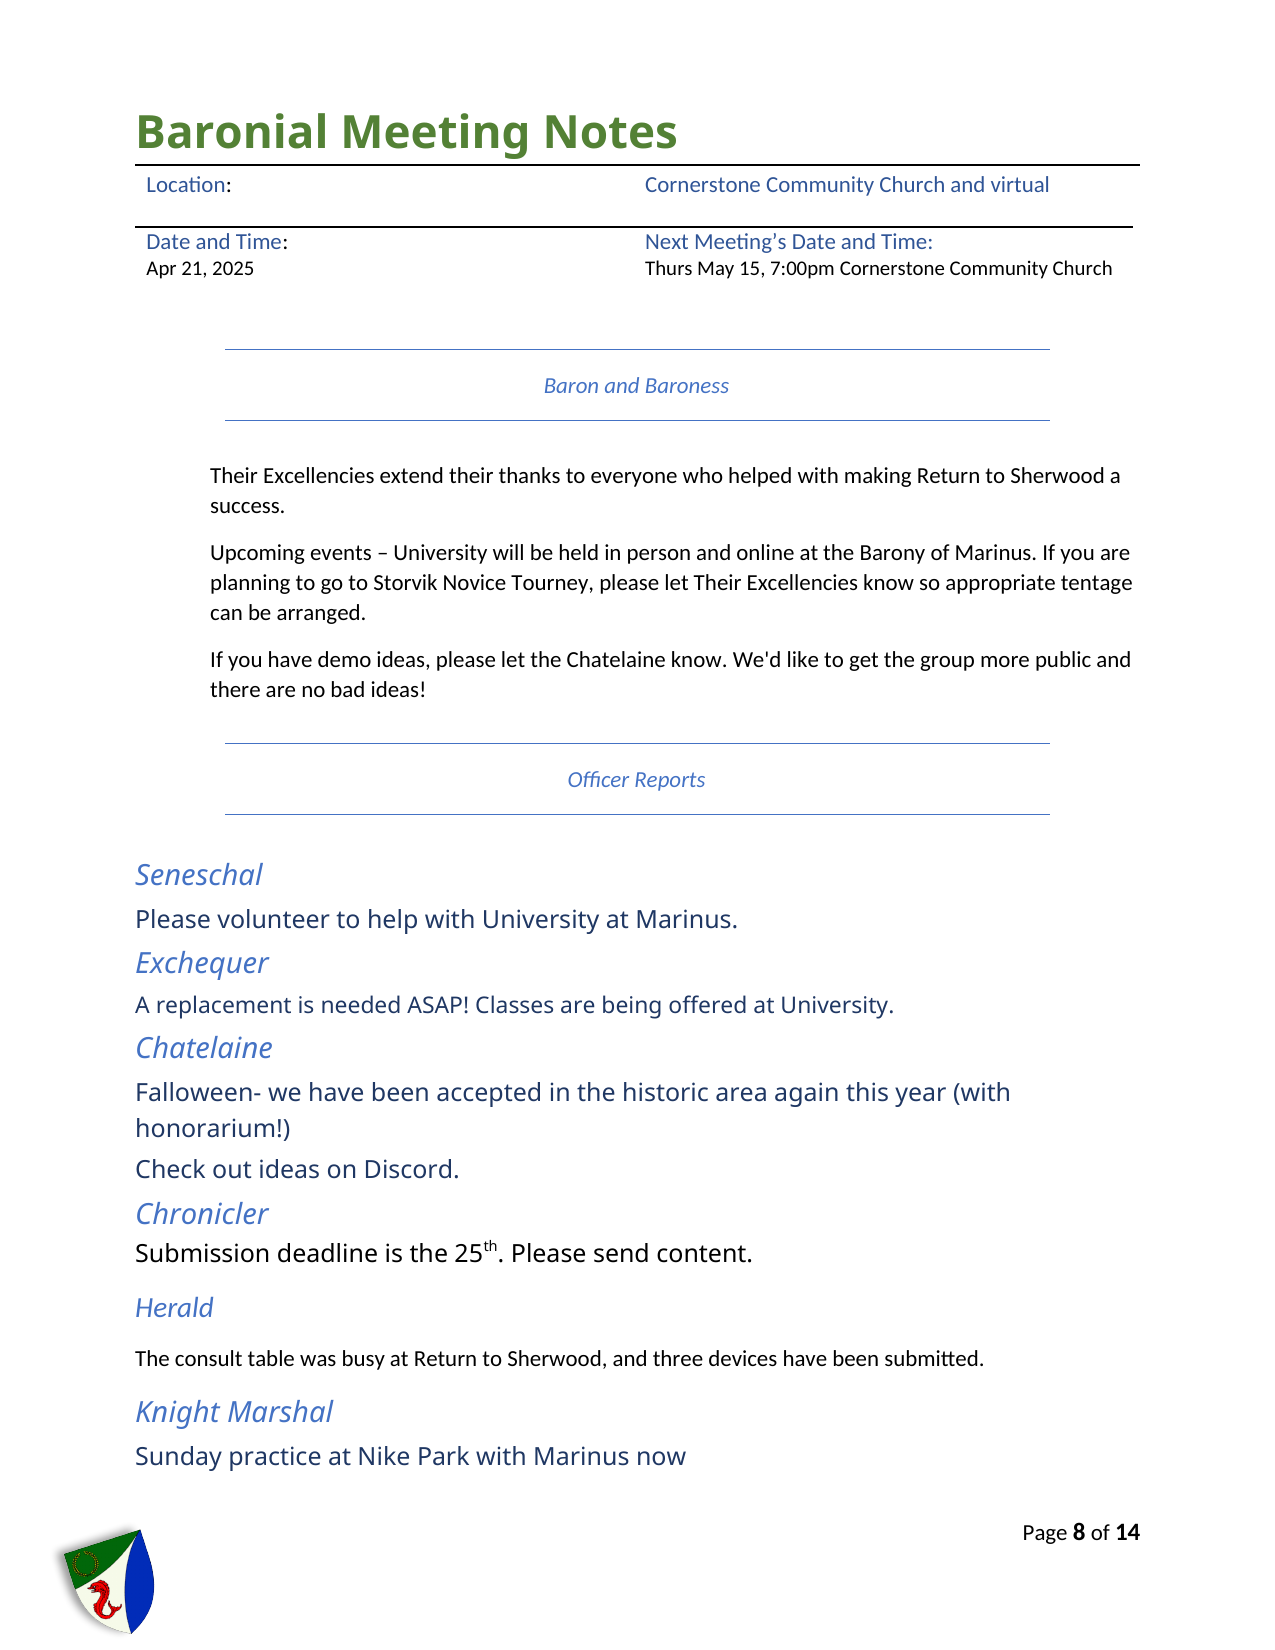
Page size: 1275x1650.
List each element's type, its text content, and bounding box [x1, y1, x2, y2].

subtitle Knight Marshal [135, 1391, 1140, 1431]
table_header Location: [135, 170, 634, 226]
table_cell Next Meeting’s Date and Time: Thurs May 15, 7:00pm Cornerstone Community Church [634, 228, 1132, 312]
subtitle Chronicler [135, 1193, 1140, 1233]
picture [64, 1530, 169, 1645]
text Submission deadline is the 25th. Please send content. [135, 1236, 1140, 1270]
text The consult table was busy at Return to Sherwood, and three devices have been submitted. [135, 1344, 1140, 1372]
subtitle Chatelaine [135, 1027, 1140, 1067]
text Upcoming events – University will be held in person and online at the Barony of Marinus. If you are planning to go to Storvik Novice Tourney, please let Their Excellencies know so appropriate tentage can be arranged. [210, 538, 1140, 626]
subtitle Check out ideas on Discord. [135, 1152, 1140, 1186]
subtitle Falloween- we have been accepted in the historic area again this year (with honorarium!) [135, 1074, 1140, 1145]
text Their Excellencies extend their thanks to everyone who helped with making Return to Sherwood a success. [210, 461, 1140, 519]
subtitle Sunday practice at Nike Park with Marinus now [135, 1438, 1140, 1472]
text Officer Reports [225, 744, 1050, 814]
text If you have demo ideas, please let the Chatelaine know. We'd like to get the group more public and there are no bad ideas! [210, 645, 1140, 703]
text Baron and Baroness [225, 350, 1050, 420]
subtitle Seneschal [135, 854, 1140, 894]
subtitle Please volunteer to help with University at Marinus. [135, 901, 1140, 936]
text Herald [135, 1289, 1140, 1325]
table_header Cornerstone Community Church and virtual [634, 170, 1132, 226]
subtitle Baronial Meeting Notes [135, 100, 1140, 164]
subtitle Exchequer [135, 942, 1140, 982]
table_cell Date and Time: Apr 21, 2025 [135, 228, 634, 312]
subtitle A replacement is needed ASAP! Classes are being offered at University. [135, 989, 1140, 1021]
